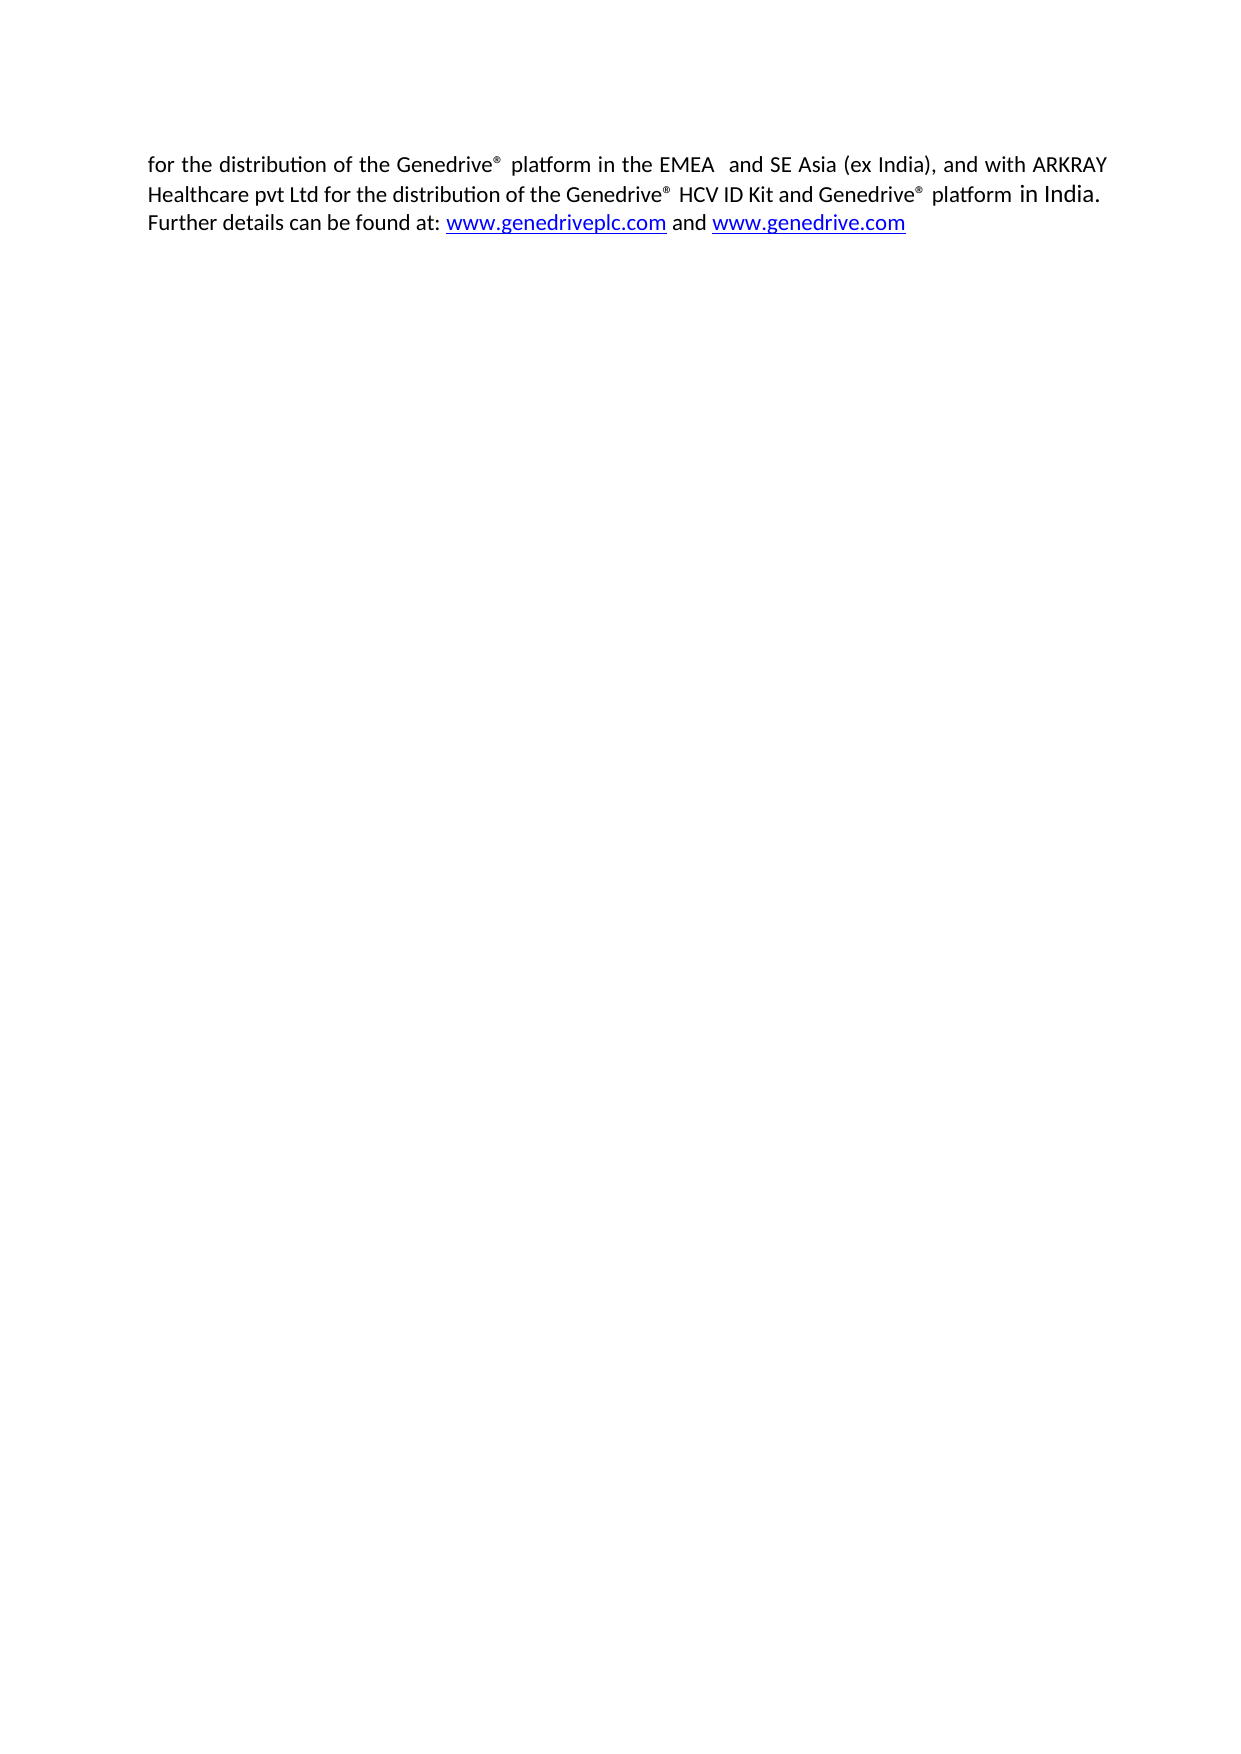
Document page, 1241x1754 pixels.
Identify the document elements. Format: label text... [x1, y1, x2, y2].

text Further details can be found at: www.genedriveplc.com and www.genedrive.com [148, 208, 1107, 237]
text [148, 150, 1107, 208]
